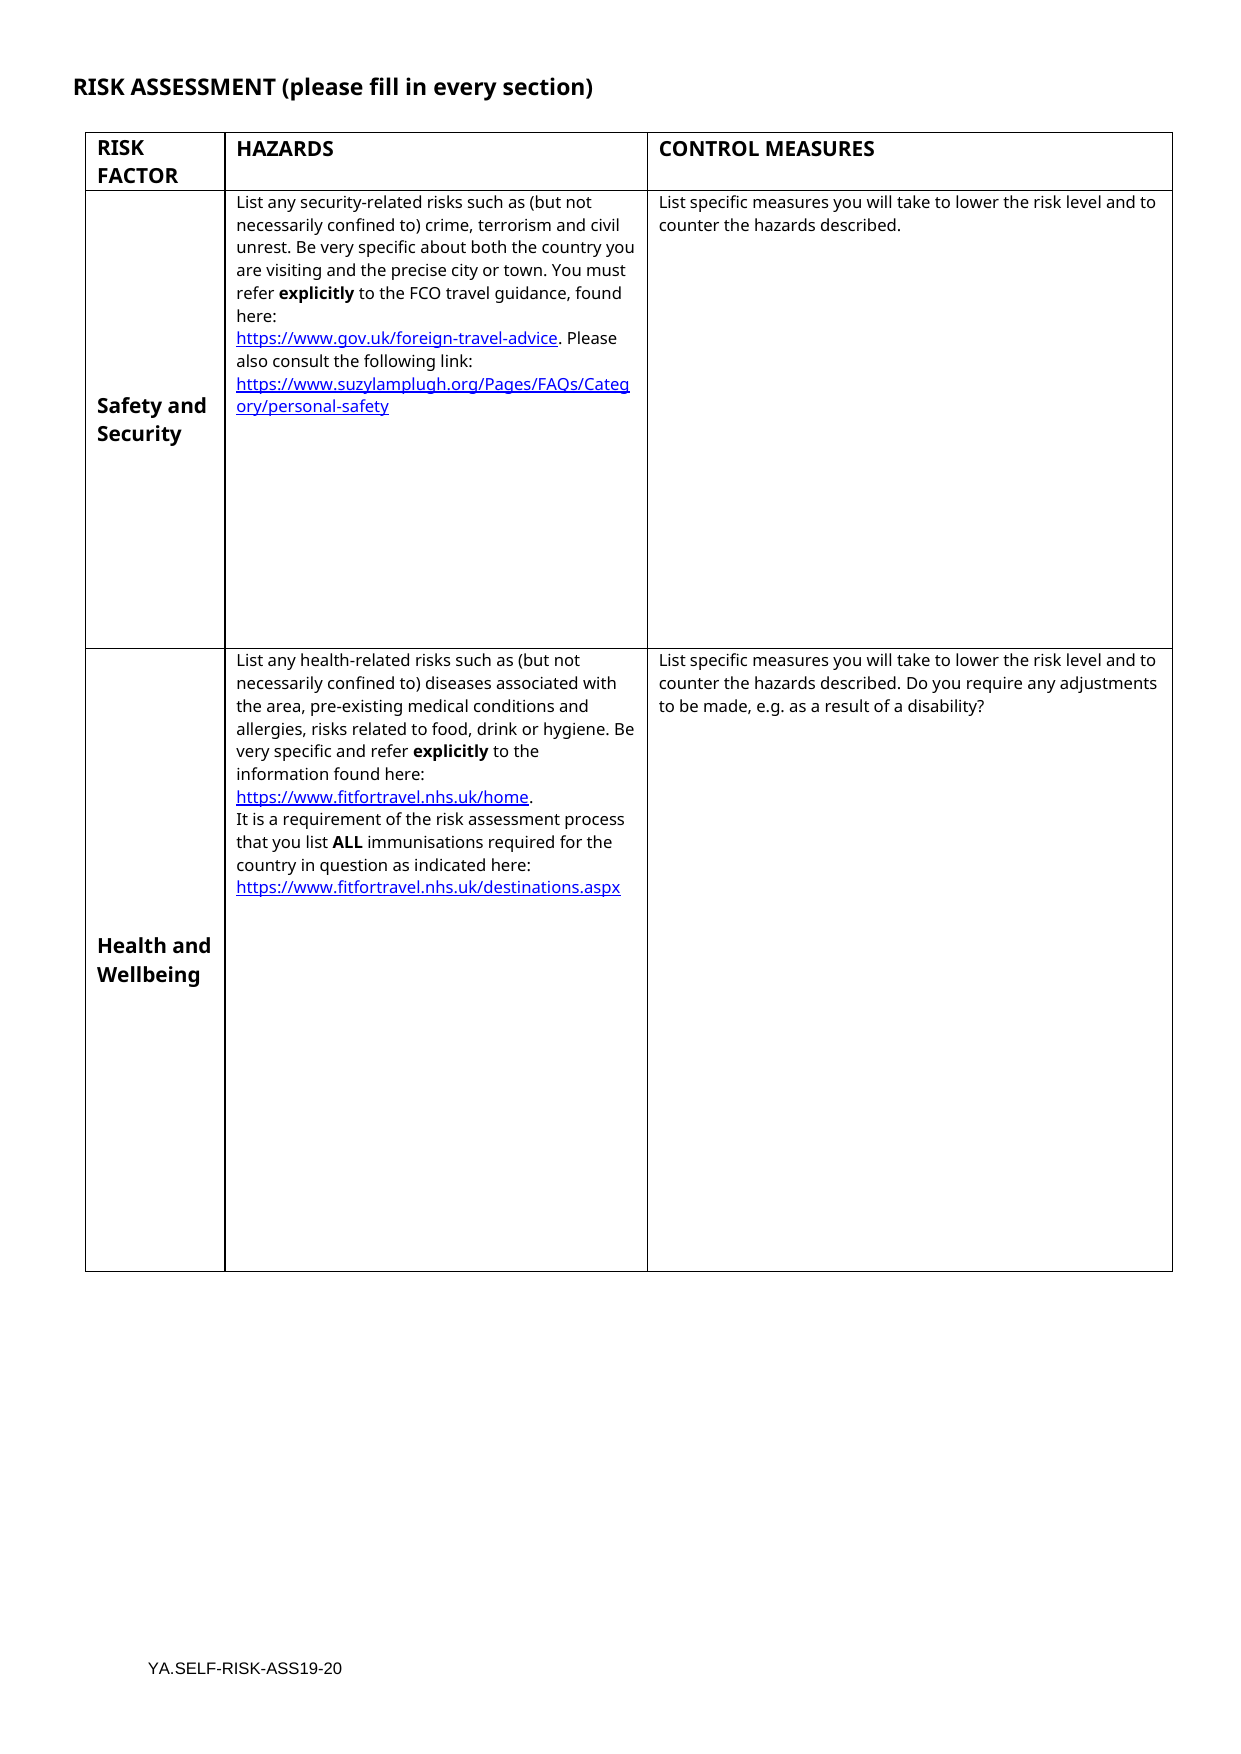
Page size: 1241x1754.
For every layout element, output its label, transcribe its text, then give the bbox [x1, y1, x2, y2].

table_header RISK FACTOR [86, 133, 224, 190]
table_cell Safety and Security [86, 191, 224, 648]
table_header HAZARDS [226, 133, 647, 190]
table_cell List any security-related risks such as (but not necessarily confined to) crime, terrorism and civil unrest. Be very specific about both the country you are visiting and the precise city or town. You must refer explicitly to the FCO travel guidance, found here: https://www.gov.uk/foreign-travel-advice. Please also consult the following link: https://www.suzylamplugh.org/Pages/FAQs/Category/personal-safety [226, 191, 647, 648]
text RISK ASSESSMENT (please fill in every section) [73, 71, 1181, 103]
table_cell List specific measures you will take to lower the risk level and to counter the hazards described. Do you require any adjustments to be made, e.g. as a result of a disability? [648, 649, 1172, 1271]
table_cell List specific measures you will take to lower the risk level and to counter the hazards described. [648, 191, 1172, 648]
table_header CONTROL MEASURES [648, 133, 1172, 190]
table_cell List any health-related risks such as (but not necessarily confined to) diseases associated with the area, pre-existing medical conditions and allergies, risks related to food, drink or hygiene. Be very specific and refer explicitly to the information found here: https://www.fitfortravel.nhs.uk/home. It is a requirement of the risk assessment process that you list ALL immunisations required for the country in question as indicated here: https://www.fitfortravel.nhs.uk/destinations.aspx [226, 649, 647, 1271]
table_cell Health and Wellbeing [86, 649, 224, 1271]
